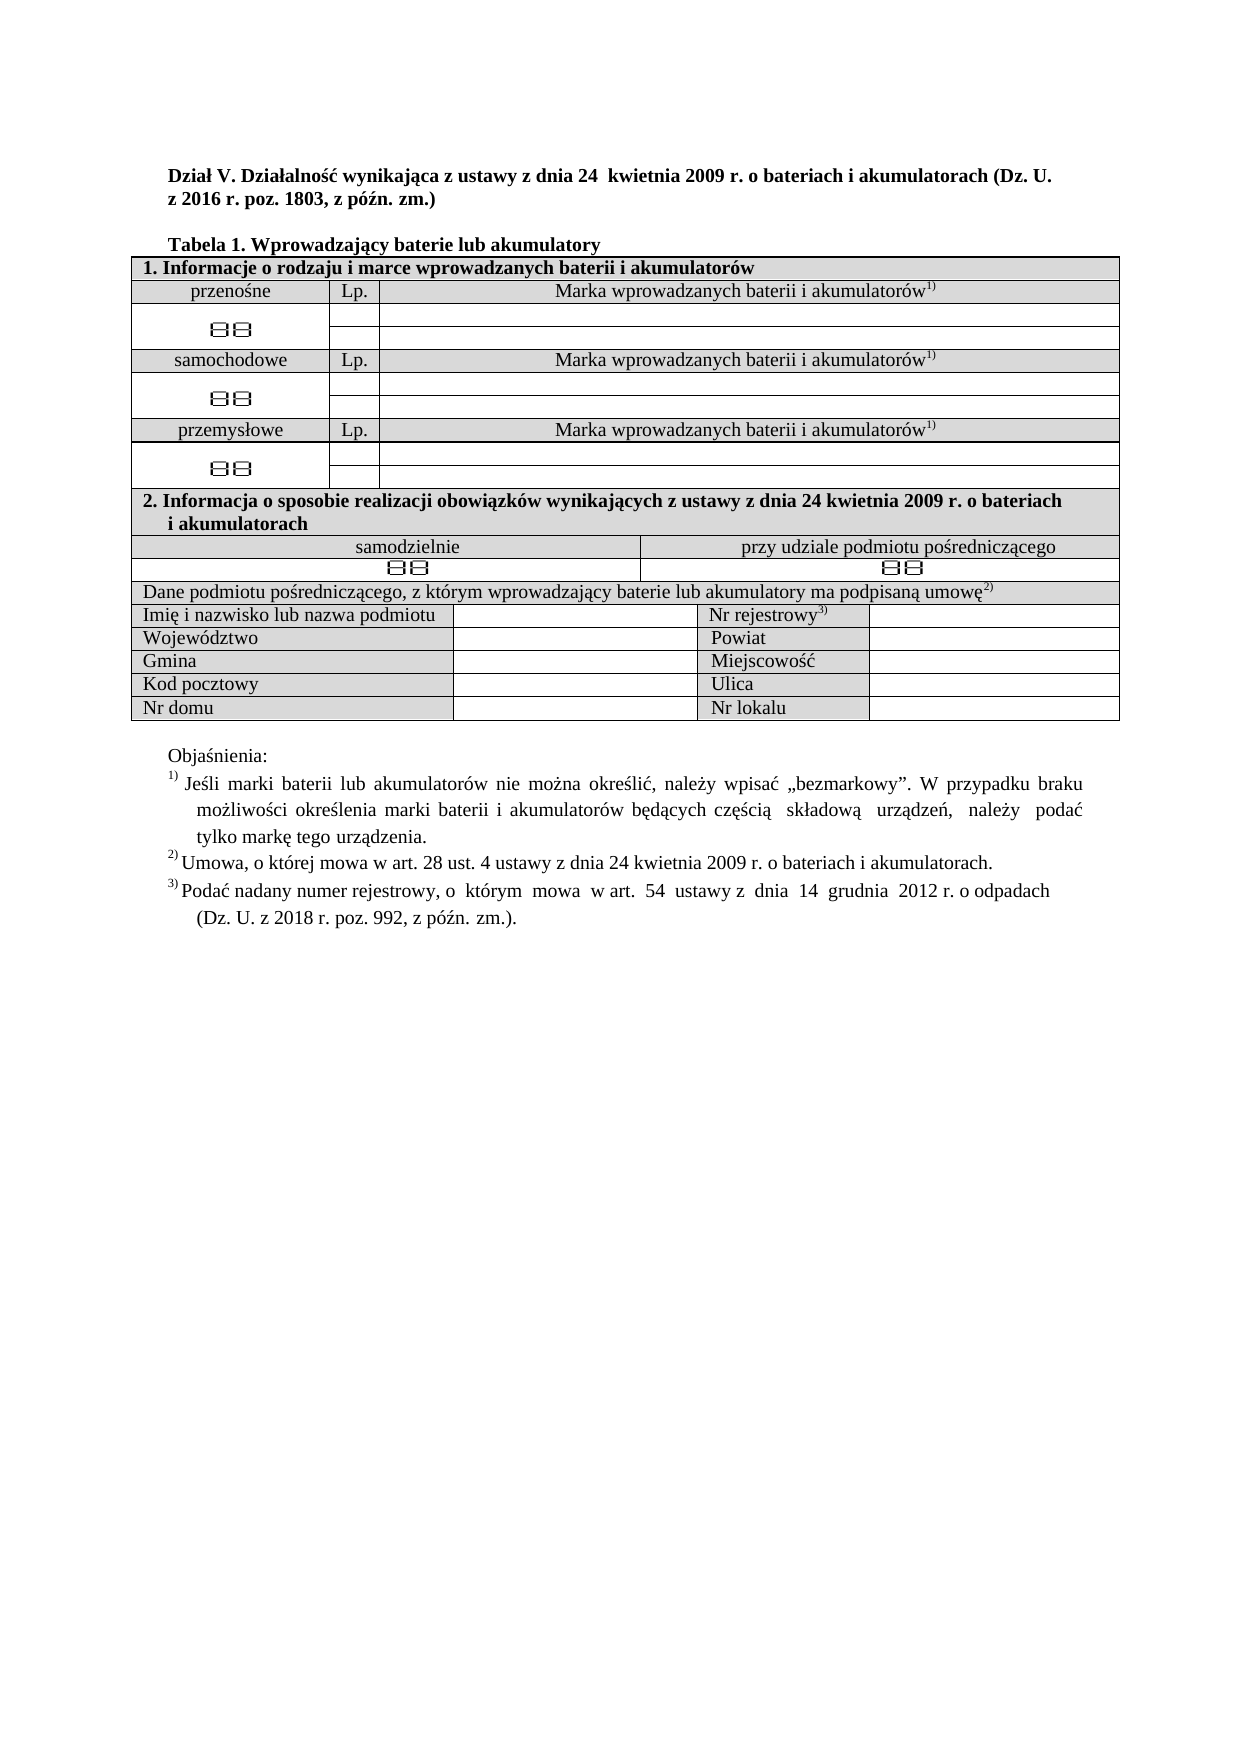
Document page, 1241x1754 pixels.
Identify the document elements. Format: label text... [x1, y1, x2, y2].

text 1) Jeśli marki baterii lub akumulatorów nie można określić, należy wpisać „bezmarkowy”. W przypadku braku możliwości określenia marki baterii i akumulatorów będących częścią składową urządzeń, należy podać tylko markę tego urządzenia. [168, 768, 1085, 848]
table_cell [330, 327, 379, 349]
table_cell [330, 443, 379, 464]
table_cell [870, 674, 1119, 696]
table_cell [380, 466, 1119, 488]
table_cell Lp. [330, 350, 379, 372]
table_cell  [132, 373, 329, 418]
table_cell Marka wprowadzanych baterii i akumulatorów1) [380, 350, 1119, 372]
table_cell [380, 396, 1119, 418]
table_cell samochodowe [132, 350, 329, 372]
table_cell Nr lokalu [698, 697, 869, 719]
table_cell [870, 651, 1119, 673]
table_cell [380, 443, 1119, 464]
table_cell [330, 466, 379, 488]
table_cell [870, 605, 1119, 627]
table_cell [330, 373, 379, 395]
text Objaśnienia: [168, 743, 1146, 766]
text 3) Podać nadany numer rejestrowy, o którym mowa w art. 54 ustawy z dnia 14 grudnia 2012 r. o odpadach (Dz. U. z 2018 r. poz. 992, z późn. zm.). [168, 876, 1059, 929]
table_cell Gmina [132, 651, 453, 673]
table_cell [454, 628, 697, 650]
table_cell [330, 396, 379, 418]
table_cell [380, 304, 1119, 326]
table_header 1. Informacje o rodzaju i marce wprowadzanych baterii i akumulatorów [132, 258, 1119, 279]
table_cell Nr rejestrowy3) [698, 605, 869, 627]
table_cell Dane podmiotu pośredniczącego, z którym wprowadzający baterie lub akumulatory ma podpisaną umowę2) [132, 582, 1119, 604]
table_cell przemysłowe [132, 419, 329, 441]
table_cell [454, 674, 697, 696]
table_cell [454, 605, 697, 627]
table_cell przenośne [132, 281, 329, 303]
table_cell  [641, 559, 1119, 581]
table_cell Miejscowość [698, 651, 869, 673]
table_cell Marka wprowadzanych baterii i akumulatorów1) [380, 419, 1119, 441]
table_cell Powiat [698, 628, 869, 650]
table_cell  [132, 304, 329, 349]
table_cell Nr domu [132, 697, 453, 719]
text 2) Umowa, o której mowa w art. 28 ust. 4 ustawy z dnia 24 kwietnia 2009 r. o bateriach i akumulatorach. [168, 851, 1146, 874]
table_cell [380, 327, 1119, 349]
table_cell [870, 628, 1119, 650]
table_cell  [132, 443, 329, 488]
table_cell [454, 697, 697, 719]
table_cell Lp. [330, 419, 379, 441]
subtitle Dział V. Działalność wynikająca z ustawy z dnia 24 kwietnia 2009 r. o bateriach i akumulatorach (Dz. U. z 2016 r. poz. 1803, z późn. zm.) [168, 164, 1059, 210]
table_cell 2. Informacja o sposobie realizacji obowiązków wynikających z ustawy z dnia 24 kwietnia 2009 r. o bateriach i akumulatorach [132, 489, 1119, 535]
table_cell [330, 304, 379, 326]
table_cell Ulica [698, 674, 869, 696]
table_cell [380, 373, 1119, 395]
table_cell [870, 697, 1119, 719]
table_cell Lp. [330, 281, 379, 303]
table_cell samodzielnie [132, 536, 640, 558]
table_cell [454, 651, 697, 673]
text Tabela 1. Wprowadzający baterie lub akumulatory [168, 233, 1146, 256]
table_cell Marka wprowadzanych baterii i akumulatorów1) [380, 281, 1119, 303]
table_cell Kod pocztowy [132, 674, 453, 696]
table_cell przy udziale podmiotu pośredniczącego [641, 536, 1119, 558]
table_cell Województwo [132, 628, 453, 650]
table_cell  [132, 559, 640, 581]
table_cell Imię i nazwisko lub nazwa podmiotu [132, 605, 453, 627]
